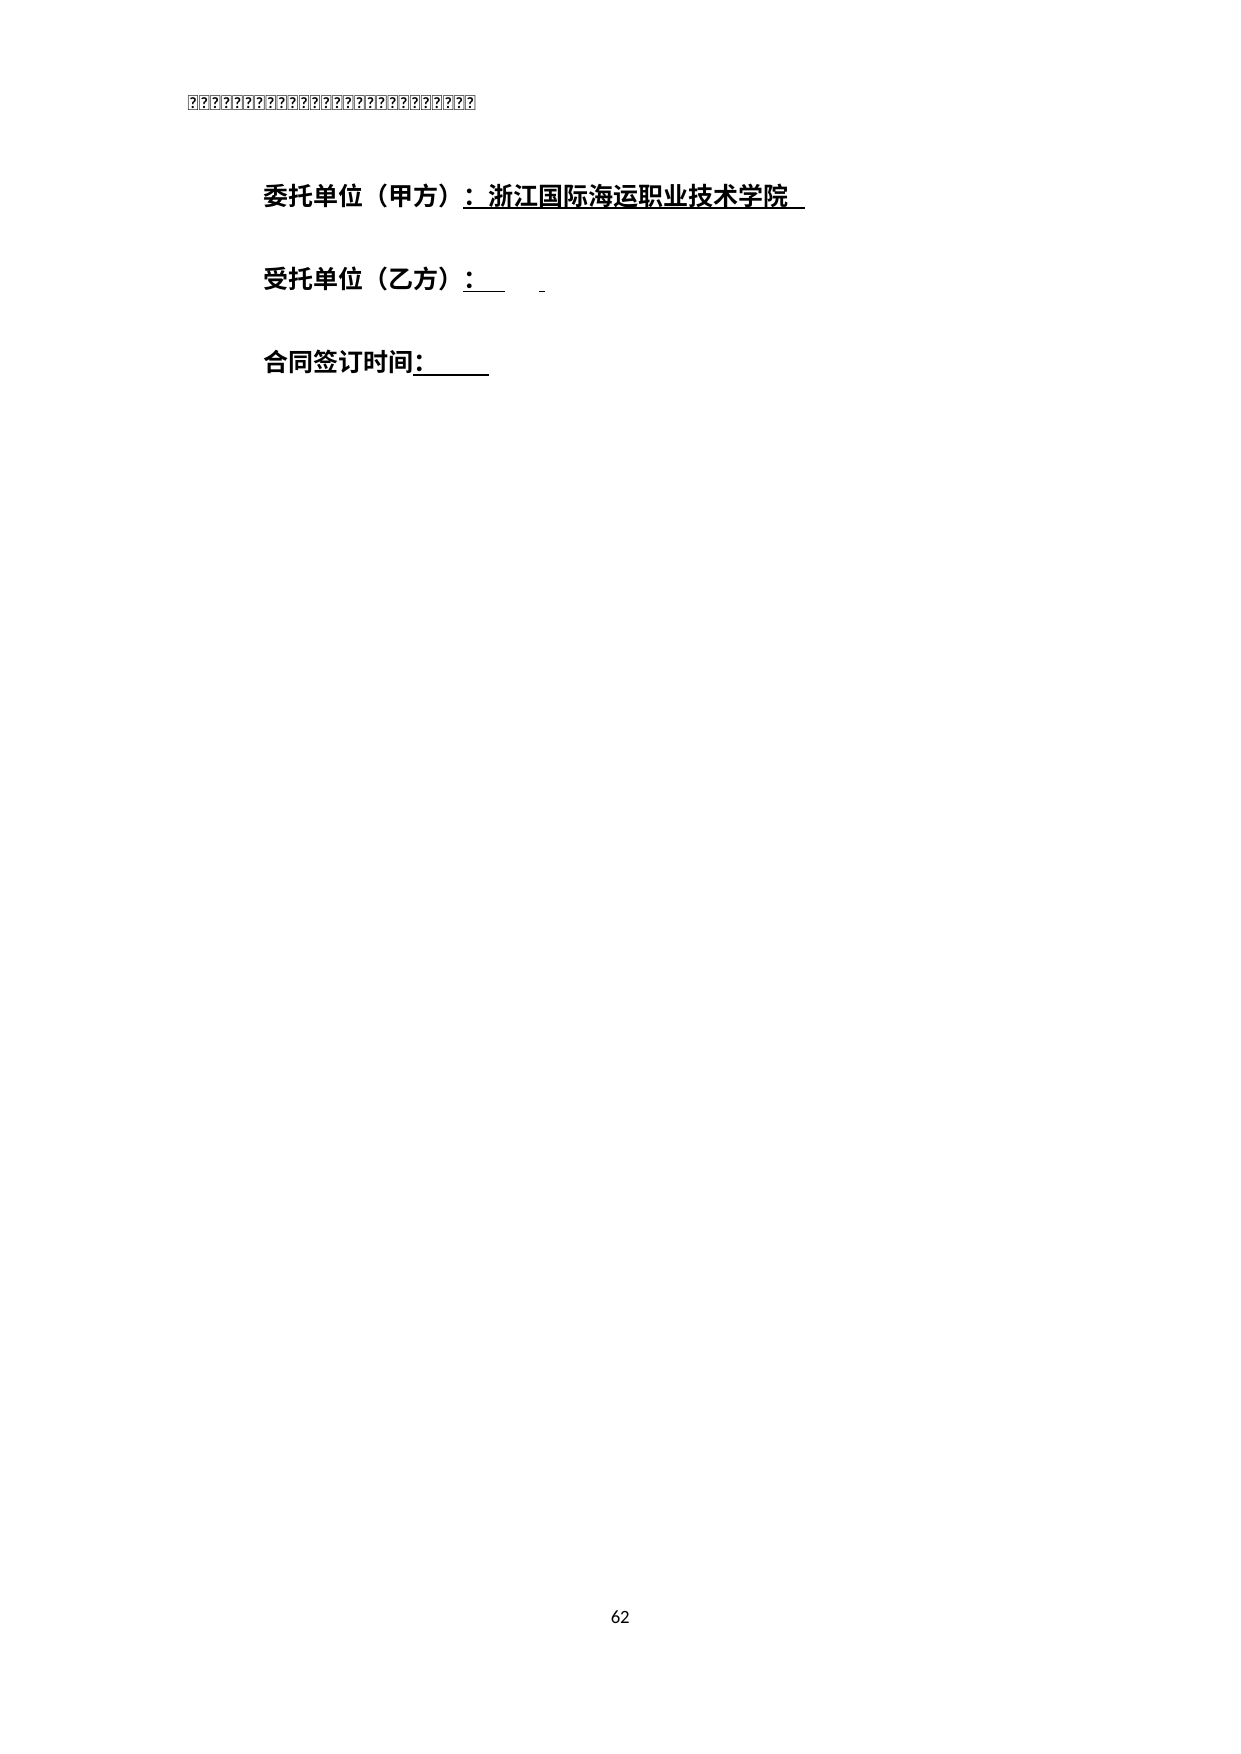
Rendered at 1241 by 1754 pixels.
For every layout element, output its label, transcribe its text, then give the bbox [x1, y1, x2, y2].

text 受托单位（乙方）： [187, 245, 1053, 310]
text 委托单位（甲方）：浙江国际海运职业技术学院 [187, 162, 1053, 227]
text 合同签订时间： [187, 328, 1053, 393]
